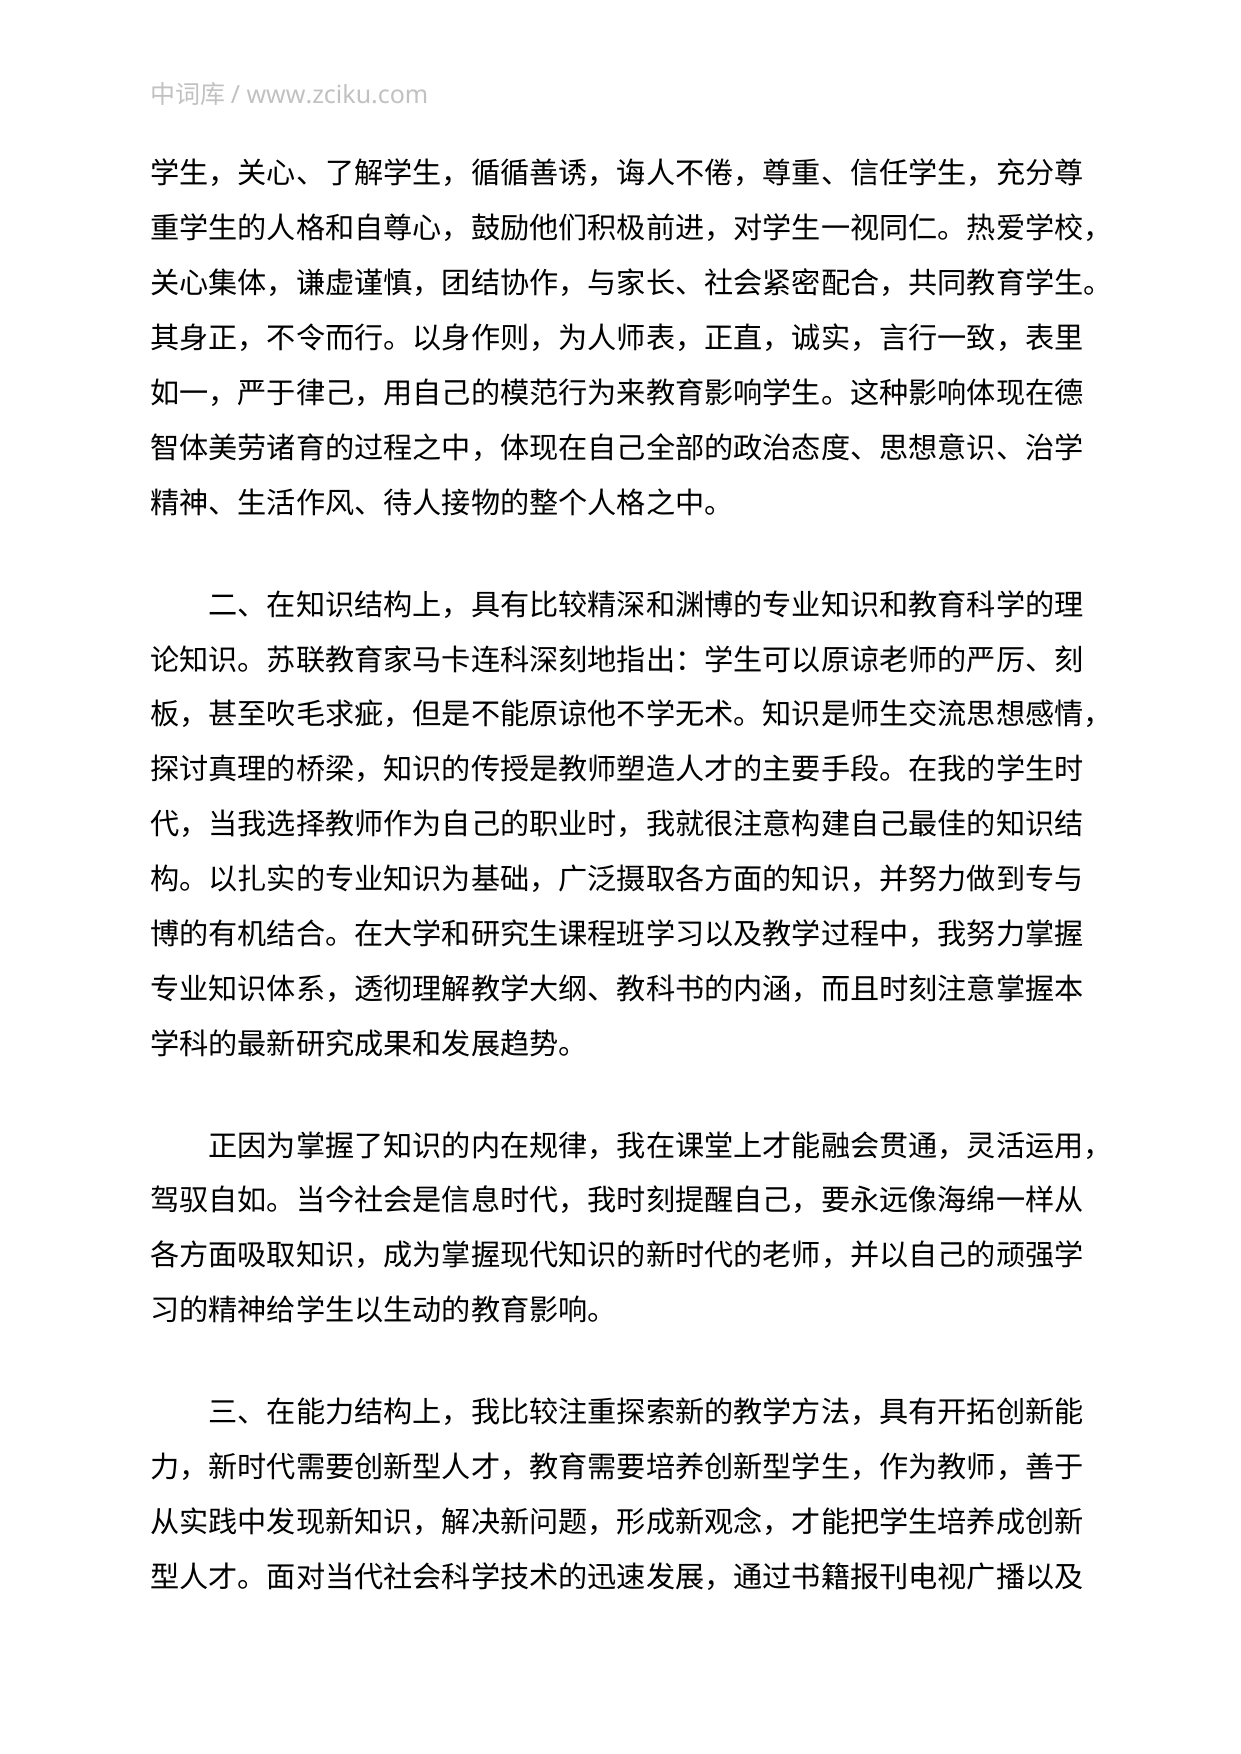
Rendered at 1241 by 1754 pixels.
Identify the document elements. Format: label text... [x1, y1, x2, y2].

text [150, 1388, 1090, 1596]
text 二、在知识结构上，具有比较精深和渊博的专业知识和教育科学的理论知识。苏联教育家马卡连科深刻地指出：学生可以原谅老师的严厉、刻板，甚至吹毛求疵，但是不能原谅他不学无术。知识是师生交流思想感情，探讨真理的桥梁，知识的传授是教师塑造人才的主要手段。在我的学生时代，当我选择教师作为自己的职业时，我就很注意构建自己最佳的知识结构。以扎实的专业知识为基础，广泛摄取各方面的知识，并努力做到专与博的有机结合。在大学和研究生课程班学习以及教学过程中，我努力掌握专业知识体系，透彻理解教学大纲、教科书的内涵，而且时刻注意掌握本学科的最新研究成果和发展趋势。 [150, 581, 1090, 1063]
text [150, 150, 1090, 522]
text 正因为掌握了知识的内在规律，我在课堂上才能融会贯通，灵活运用，驾驭自如。当今社会是信息时代，我时刻提醒自己，要永远像海绵一样从各方面吸取知识，成为掌握现代知识的新时代的老师，并以自己的顽强学习的精神给学生以生动的教育影响。 [150, 1122, 1090, 1329]
